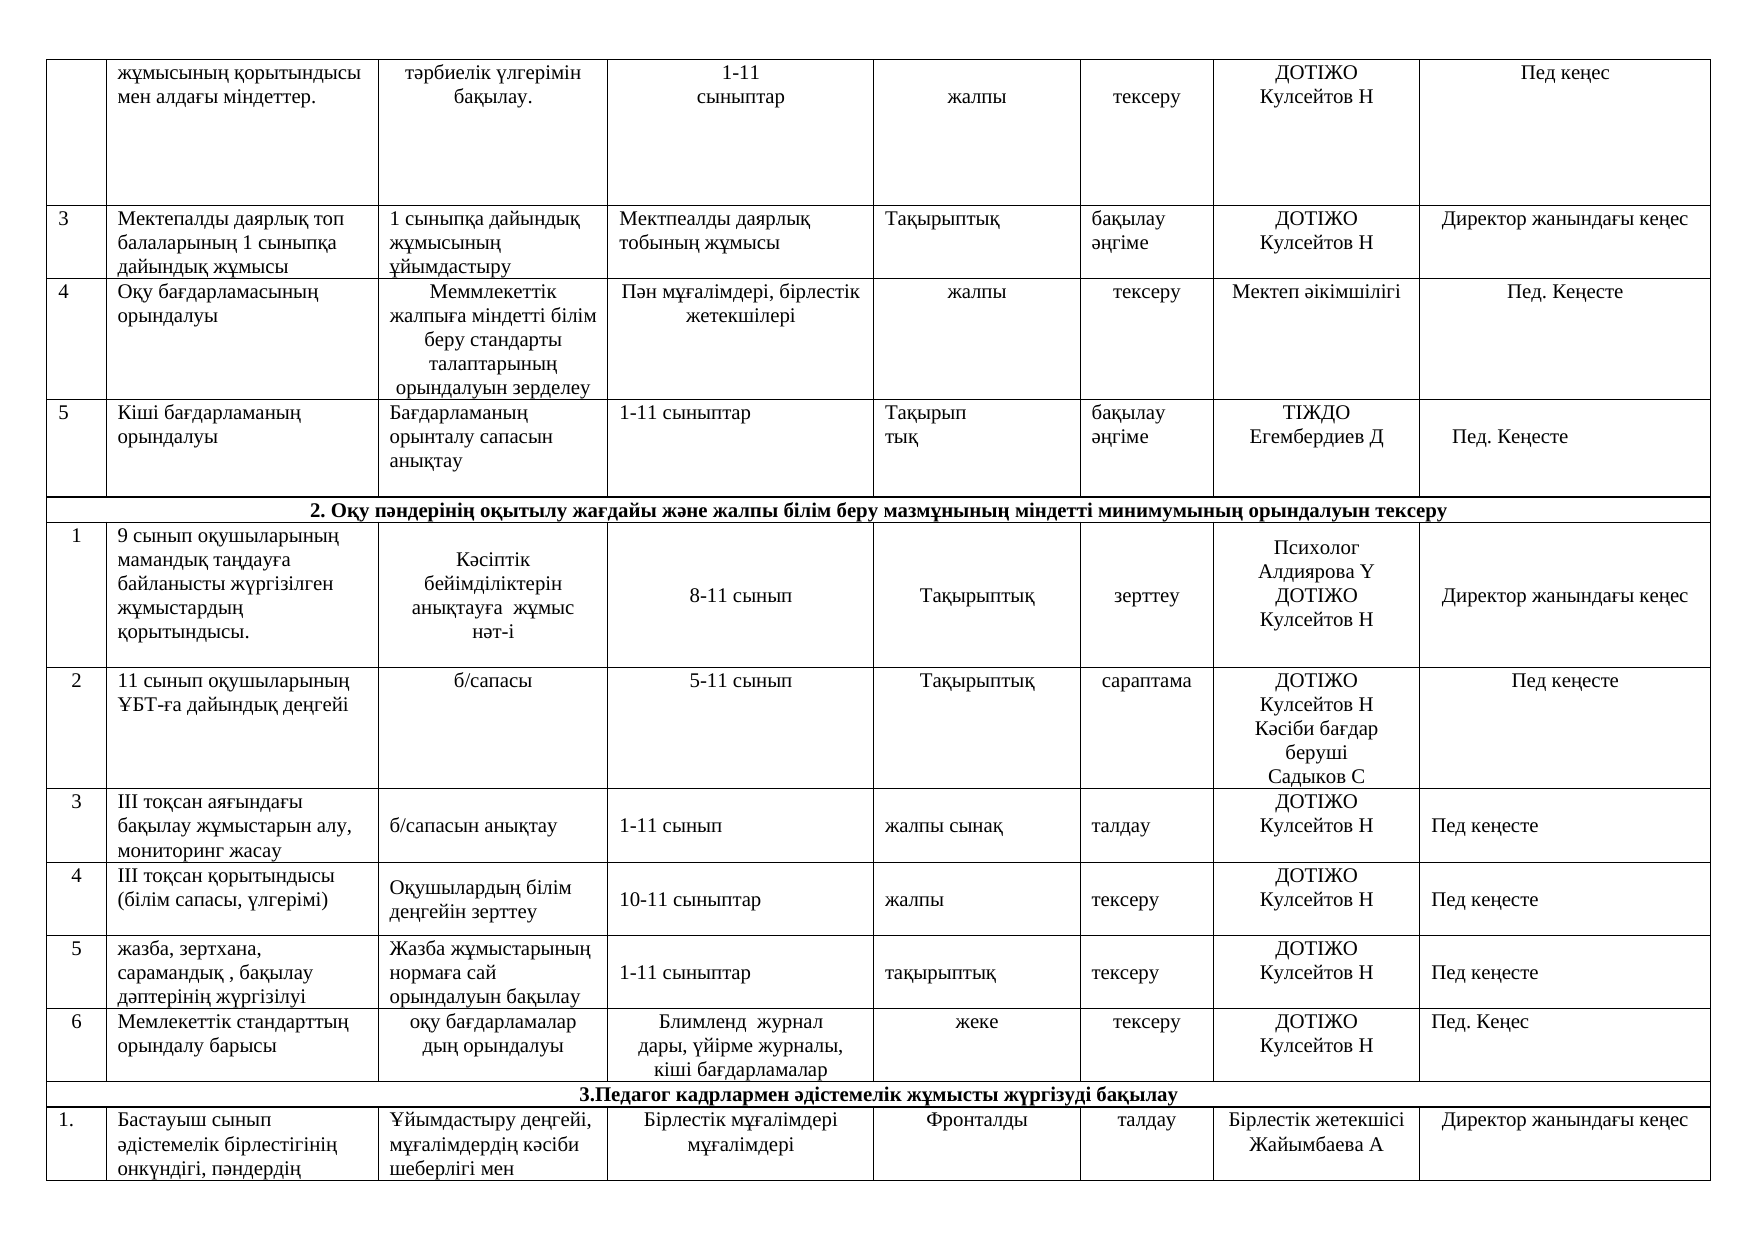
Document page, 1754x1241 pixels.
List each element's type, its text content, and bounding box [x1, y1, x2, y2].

table_cell Тақырып тық [874, 400, 1080, 496]
table_cell бақылау әңгіме [1081, 400, 1213, 496]
table_cell Тақырыптық [874, 523, 1080, 667]
table_cell Пән мұғалімдері, бірлестік жетекшілері [608, 279, 873, 399]
table_cell Директор жанындағы кеңес [1420, 523, 1710, 667]
table_cell зерттеу [1081, 523, 1213, 667]
table_cell ДОТІЖО Кулсейтов Н [1214, 863, 1419, 935]
table_cell ТІЖДО Егембердиев Д [1214, 400, 1419, 496]
table_cell жалпы [874, 279, 1080, 399]
table_cell жазба, зертхана, сарамандық , бақылау дәптерінің жүргізілуі [107, 936, 378, 1008]
table_cell Пед. Кеңес [1420, 1009, 1710, 1081]
table_cell Кәсіптік бейімділіктерін анықтауға жұмыс нәт-і [379, 523, 607, 667]
table_cell 3 [47, 206, 106, 278]
table_cell тексеру [1081, 1009, 1213, 1081]
table_cell Блимленд журнал дары, үйірме журналы, кіші бағдарламалар [608, 1009, 873, 1081]
table_cell 5 [47, 400, 106, 496]
table_cell Бағдарламаның орынталу сапасын анықтау [379, 400, 607, 496]
table_cell 2. Оқу пәндерінің оқытылу жағдайы және жалпы білім беру мазмұнының міндетті минимумының орындалуын тексеру [47, 498, 1710, 522]
table_cell ДОТІЖО Кулсейтов Н [1214, 1009, 1419, 1081]
table_cell Мектепалды даярлық топ балаларының 1 сыныпқа дайындық жұмысы [107, 206, 378, 278]
table_cell 11 сынып оқушыларының ҰБТ-ға дайындық деңгейі [107, 668, 378, 788]
table_cell жалпы сынақ [874, 789, 1080, 862]
table_cell 5 [47, 936, 106, 1008]
table_cell оқу бағдарламалар дың орындалуы [379, 1009, 607, 1081]
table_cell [1214, 1108, 1419, 1179]
table_cell жалпы [874, 60, 1080, 204]
table_cell жалпы [874, 863, 1080, 935]
table_cell ДОТІЖО Кулсейтов Н Кәсіби бағдар беруші Садыков С [1214, 668, 1419, 788]
table_cell Мектпеалды даярлық тобының жұмысы [608, 206, 873, 278]
table_cell 5-11 сынып [608, 668, 873, 788]
table_cell 4 [47, 863, 106, 935]
table_cell талдау [1081, 789, 1213, 862]
table_cell 1 [47, 523, 106, 667]
table_cell б/сапасын анықтау [379, 789, 607, 862]
table_cell Директор жанындағы кеңес [1420, 206, 1710, 278]
table_cell Пед кеңесте [1420, 668, 1710, 788]
table_cell 1-11 сыныптар [608, 400, 873, 496]
table_cell тексеру [1081, 60, 1213, 204]
table_cell Фронталды [874, 1108, 1080, 1179]
table_cell Пед кеңес [1420, 60, 1710, 204]
table_cell Пед кеңесте [1420, 936, 1710, 1008]
table_cell Мектеп әікімшілігі [1214, 279, 1419, 399]
table_cell Жазба жұмыстарының нормаға сай орындалуын бақылау [379, 936, 607, 1008]
table_cell Пед кеңесте [1420, 863, 1710, 935]
table_cell ІII тоқсан қорытындысы (білім сапасы, үлгерімі) [107, 863, 378, 935]
table_cell Пед. Кеңесте [1420, 279, 1710, 399]
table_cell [379, 60, 607, 204]
table_cell 1-11 сынып [608, 789, 873, 862]
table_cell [379, 1108, 607, 1179]
table_cell 3 [47, 789, 106, 862]
table_cell ДОТІЖО Кулсейтов Н [1214, 936, 1419, 1008]
table_cell сараптама [1081, 668, 1213, 788]
table_cell 10-11 сыныптар [608, 863, 873, 935]
table_cell Меммлекеттік жалпыға міндетті білім беру стандарты талаптарының орындалуын зерделеу [379, 279, 607, 399]
table_cell Кіші бағдарламаның орындалуы [107, 400, 378, 496]
table_cell 2 [47, 668, 106, 788]
table_cell Мемлекеттік стандарттың орындалу барысы [107, 1009, 378, 1081]
table_cell Пед. Кеңесте [1420, 400, 1710, 496]
table_cell 1 сыныпқа дайындық жұмысының ұйымдастыру [379, 206, 607, 278]
table_cell Оқу бағдарламасының орындалуы [107, 279, 378, 399]
table_cell Оқушылардың білім деңгейін зерттеу [379, 863, 607, 935]
table_cell тексеру [1081, 936, 1213, 1008]
table_cell тексеру [1081, 279, 1213, 399]
table_cell 9 сынып оқушыларының мамандық таңдауға байланысты жүргізілген жұмыстардың қорытындысы. [107, 523, 378, 667]
table_cell Тақырыптық [874, 206, 1080, 278]
table_cell 6 [47, 1009, 106, 1081]
table_cell IIІ тоқсан аяғындағы бақылау жұмыстарын алу, мониторинг жасау [107, 789, 378, 862]
table_cell 1-11 сыныптар [608, 60, 873, 204]
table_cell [608, 1108, 873, 1179]
table_cell 3.Педагог кадрлармен әдістемелік жұмысты жүргізуді бақылау [47, 1082, 1710, 1106]
table_cell жеке [874, 1009, 1080, 1081]
table_cell 8-11 сынып [608, 523, 873, 667]
table_cell ДОТІЖО Кулсейтов Н [1214, 60, 1419, 204]
table_cell ДОТІЖО Кулсейтов Н [1214, 789, 1419, 862]
table_cell 1-11 сыныптар [608, 936, 873, 1008]
table_cell тақырыптық [874, 936, 1080, 1008]
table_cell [107, 60, 378, 204]
table_cell 2 [47, 60, 106, 204]
table_cell Психолог Алдиярова Ү ДОТІЖО Кулсейтов Н [1214, 523, 1419, 667]
table_cell б/сапасы [379, 668, 607, 788]
table_cell 4 [47, 279, 106, 399]
table_cell 1. [47, 1108, 106, 1179]
table_cell Пед кеңесте [1420, 789, 1710, 862]
table_cell тексеру [1081, 863, 1213, 935]
table_cell бақылау әңгіме [1081, 206, 1213, 278]
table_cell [1420, 1108, 1710, 1179]
table_cell Тақырыптық [874, 668, 1080, 788]
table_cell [107, 1108, 378, 1179]
table_cell талдау [1081, 1108, 1213, 1179]
table_cell ДОТІЖО Кулсейтов Н [1214, 206, 1419, 278]
